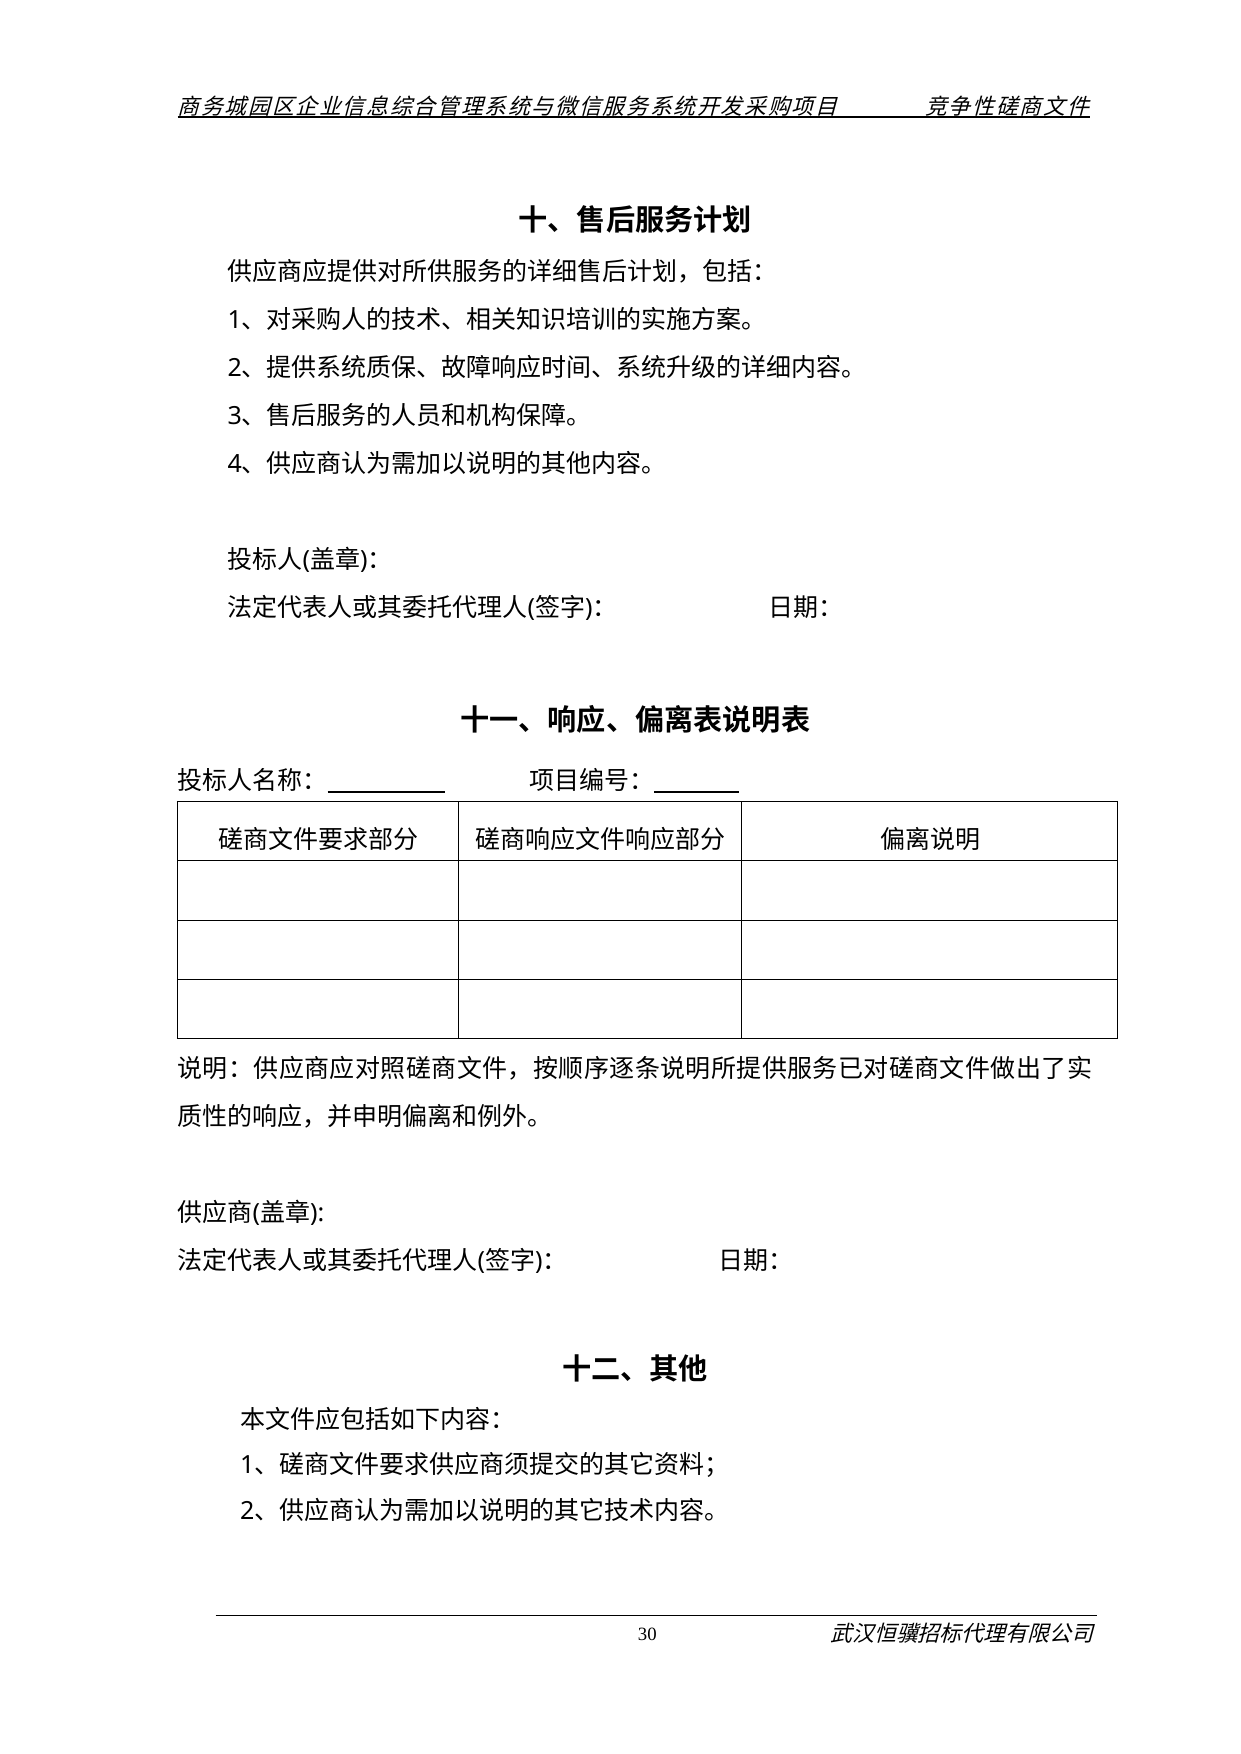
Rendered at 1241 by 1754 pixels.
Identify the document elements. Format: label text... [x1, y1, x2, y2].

text 投标人名称： 项目编号： [177, 742, 1092, 801]
table_header 磋商文件要求部分 [178, 802, 458, 860]
text 法定代表人或其委托代理人(签字)： 日期： [177, 1231, 1092, 1279]
table_cell [178, 921, 458, 979]
text 1、磋商文件要求供应商须提交的其它资料； [177, 1437, 1092, 1483]
subtitle 十、售后服务计划 [177, 184, 1092, 242]
table_cell [742, 861, 1117, 919]
table_cell [178, 980, 458, 1038]
text 3、售后服务的人员和机构保障。 [177, 386, 1092, 434]
table_cell [742, 921, 1117, 979]
text 法定代表人或其委托代理人(签字)： 日期： [177, 578, 1092, 626]
text 2、供应商认为需加以说明的其它技术内容。 [177, 1483, 1092, 1529]
table_cell [178, 861, 458, 919]
text 供应商(盖章): [177, 1183, 1092, 1231]
table_cell [459, 861, 741, 919]
text 本文件应包括如下内容： [177, 1391, 1092, 1437]
table_cell [459, 980, 741, 1038]
text 4、供应商认为需加以说明的其他内容。 [177, 434, 1092, 482]
text 说明：供应商应对照磋商文件，按顺序逐条说明所提供服务已对磋商文件做出了实质性的响应，并申明偏离和例外。 [177, 1039, 1092, 1135]
table_header 偏离说明 [742, 802, 1117, 860]
subtitle 十一、响应、偏离表说明表 [177, 684, 1092, 742]
text 2、提供系统质保、故障响应时间、系统升级的详细内容。 [177, 338, 1092, 386]
text 投标人(盖章)： [177, 530, 1092, 578]
text 供应商应提供对所供服务的详细售后计划，包括： [177, 242, 1092, 290]
text 1、对采购人的技术、相关知识培训的实施方案。 [177, 290, 1092, 338]
table_cell [459, 921, 741, 979]
subtitle 十二、其他 [177, 1333, 1092, 1391]
table_header 磋商响应文件响应部分 [459, 802, 741, 860]
table_cell [742, 980, 1117, 1038]
